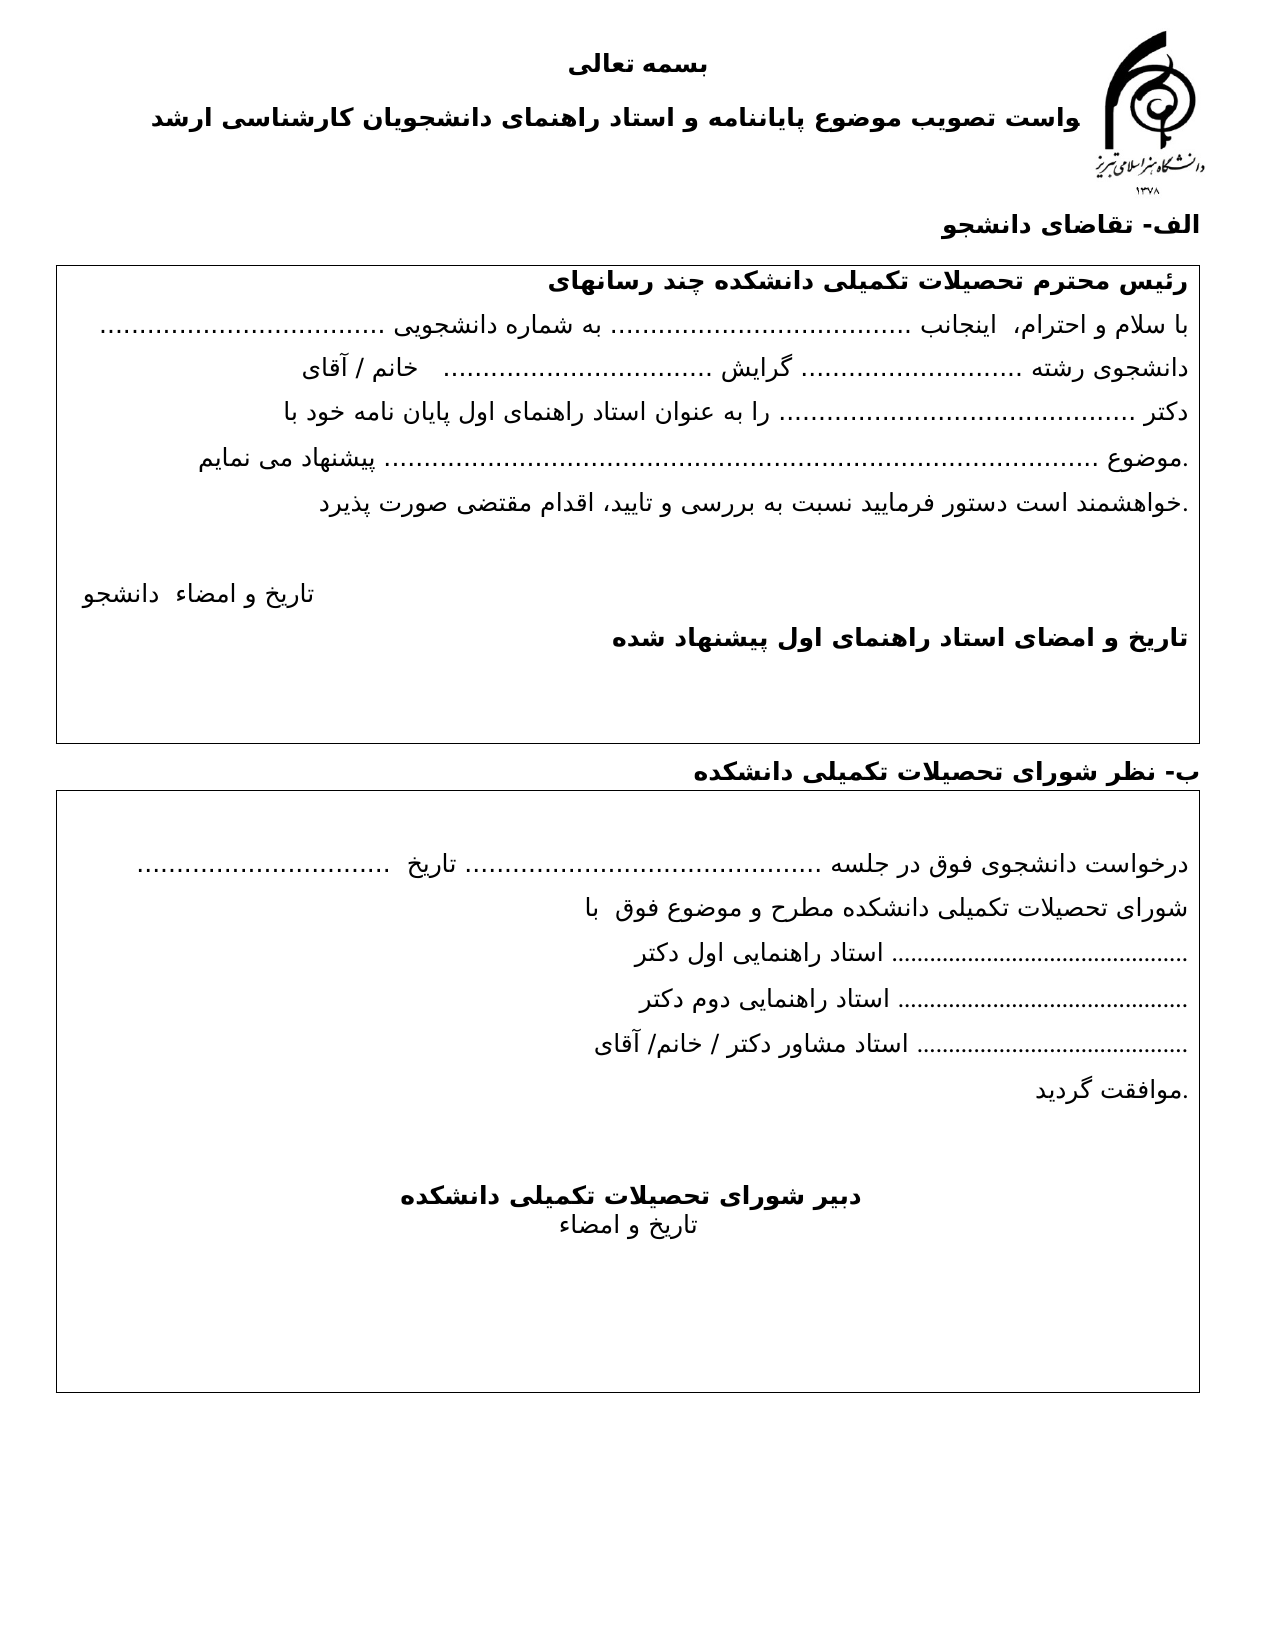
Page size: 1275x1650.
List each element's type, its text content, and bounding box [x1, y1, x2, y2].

table_header درخواست دانشجوی فوق در جلسه ............................................. تاریخ ................................ شورای تحصیلات تکمیلی دانشکده مطرح و موضوع فوق با استاد راهنمایی اول دکتر ............................................... استاد راهنمایی دوم دکتر .............................................. استاد مشاور دکتر / خانم/ آقای ........................................... موافقت گردید. دبیر شورای تحصیلات تکمیلی دانشکده تاریخ و امضاء [57, 791, 1199, 1392]
text بسمه تعالی [75, 49, 1079, 78]
list الف- تقاضای دانشجو [150, 211, 1200, 240]
text درخواست تصویب موضوع پایاننامه و استاد راهنمای دانشجویان کارشناسی ارشد [75, 103, 1079, 132]
table_header رئیس محترم تحصیلات تکمیلی دانشکده چند رسانهای با سلام و احترام، اینجانب ...................................... به شماره دانشجویی .................................... دانشجوی رشته ............................ گرایش .................................. خانم / آقای دکتر ............................................. را به عنوان استاد راهنمای اول پایان نامه خود با موضوع .......................................................................................... پیشنهاد می نمایم. خواهشمند است دستور فرمایید نسبت به بررسی و تایید، اقدام مقتضی صورت پذیرد. تاریخ و امضاء دانشجو تاریخ و امضای استاد راهنمای اول پیشنهاد شده [57, 266, 1199, 743]
list ب- نظر شورای تحصیلات تکمیلی دانشکده [150, 757, 1200, 786]
picture [1079, 28, 1218, 199]
